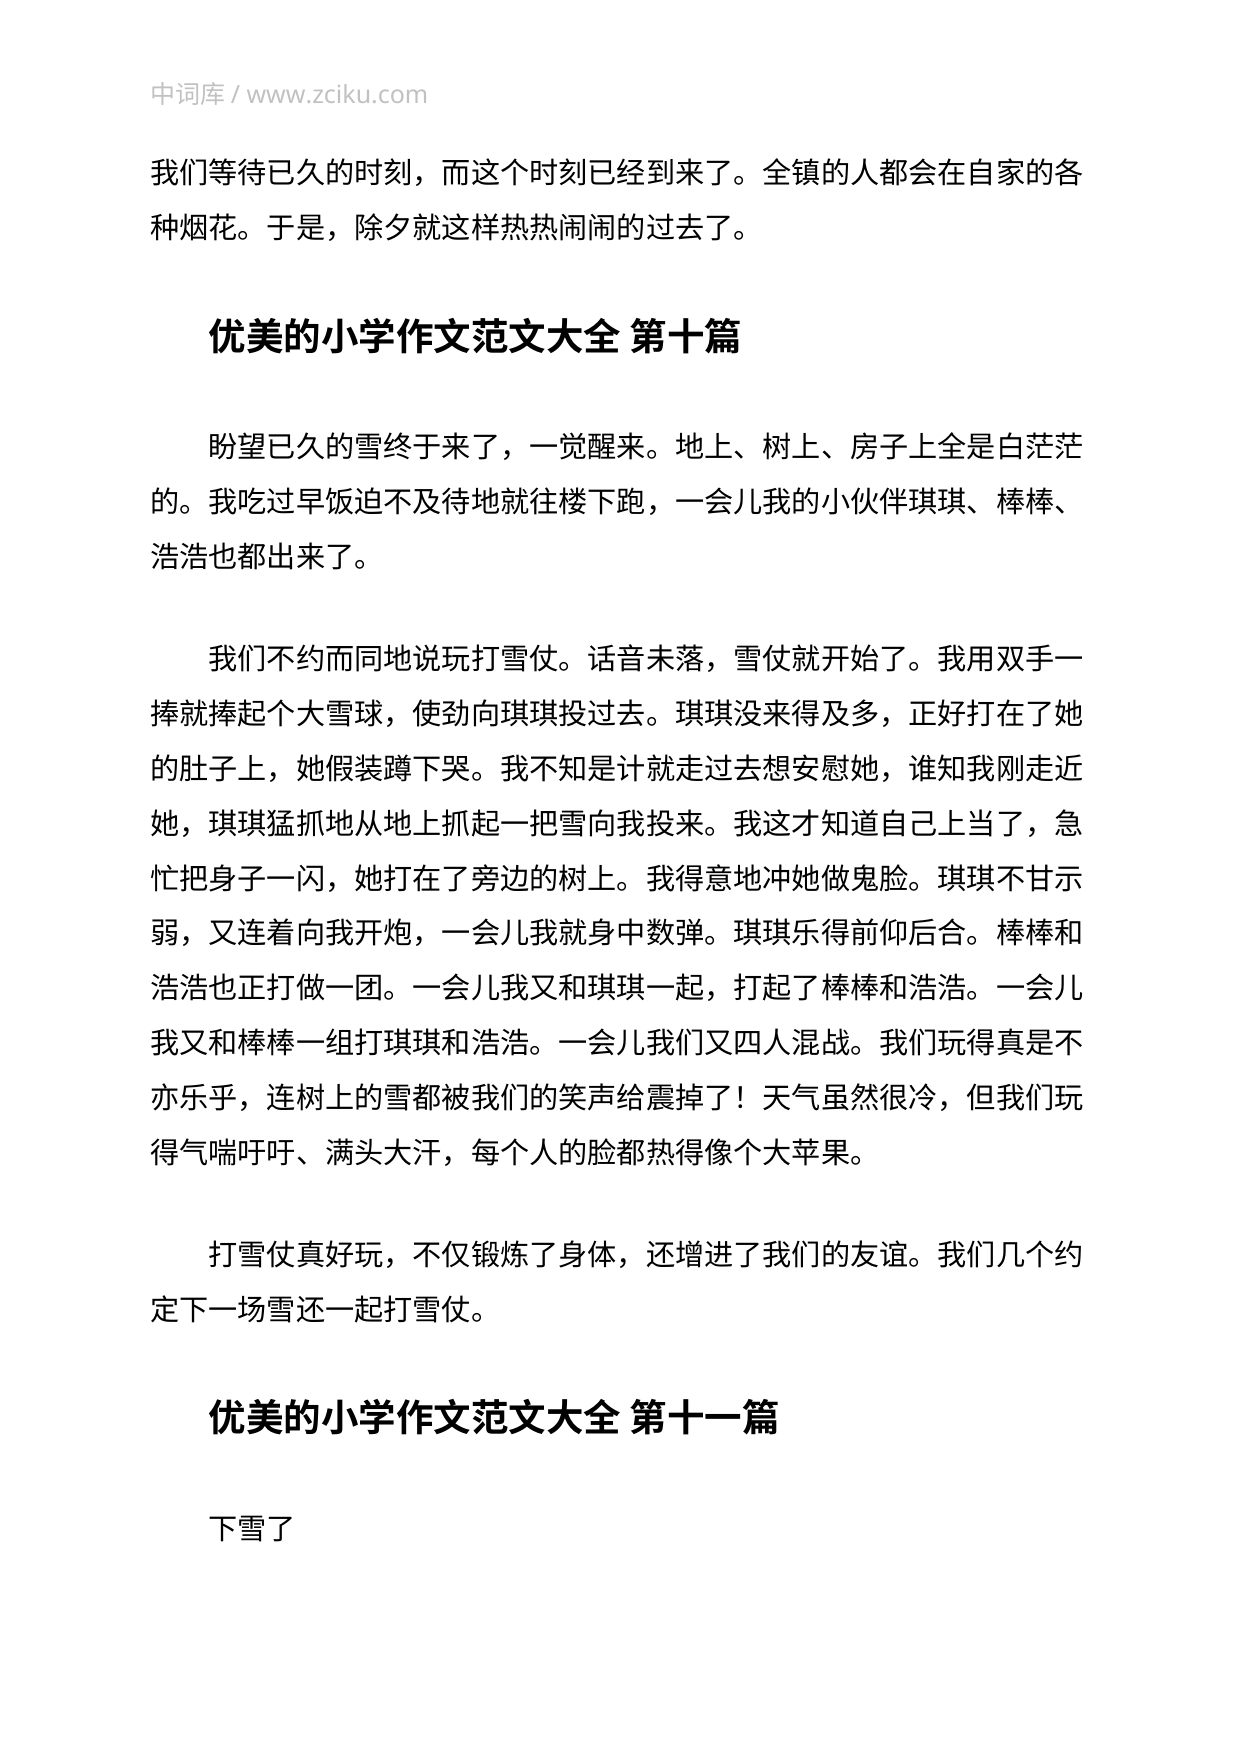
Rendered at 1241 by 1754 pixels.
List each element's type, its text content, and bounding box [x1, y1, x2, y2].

text 盼望已久的雪终于来了，一觉醒来。地上、树上、房子上全是白茫茫的。我吃过早饭迫不及待地就往楼下跑，一会儿我的小伙伴琪琪、棒棒、浩浩也都出来了。 [150, 424, 1090, 576]
text 我们不约而同地说玩打雪仗。话音未落，雪仗就开始了。我用双手一捧就捧起个大雪球，使劲向琪琪投过去。琪琪没来得及多，正好打在了她的肚子上，她假装蹲下哭。我不知是计就走过去想安慰她，谁知我刚走近她，琪琪猛抓地从地上抓起一把雪向我投来。我这才知道自己上当了，急忙把身子一闪，她打在了旁边的树上。我得意地冲她做鬼脸。琪琪不甘示弱，又连着向我开炮，一会儿我就身中数弹。琪琪乐得前仰后合。棒棒和浩浩也正打做一团。一会儿我又和琪琪一起，打起了棒棒和浩浩。一会儿我又和棒棒一组打琪琪和浩浩。一会儿我们又四人混战。我们玩得真是不亦乐乎，连树上的雪都被我们的笑声给震掉了！天气虽然很冷，但我们玩得气喘吁吁、满头大汗，每个人的脸都热得像个大苹果。 [150, 636, 1090, 1172]
text 下雪了 [150, 1506, 1090, 1548]
text 优美的小学作文范文大全 第十篇 [150, 307, 1090, 361]
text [150, 150, 1090, 247]
text 打雪仗真好玩，不仅锻炼了身体，还增进了我们的友谊。我们几个约定下一场雪还一起打雪仗。 [150, 1231, 1090, 1329]
text 优美的小学作文范文大全 第十一篇 [150, 1388, 1090, 1442]
